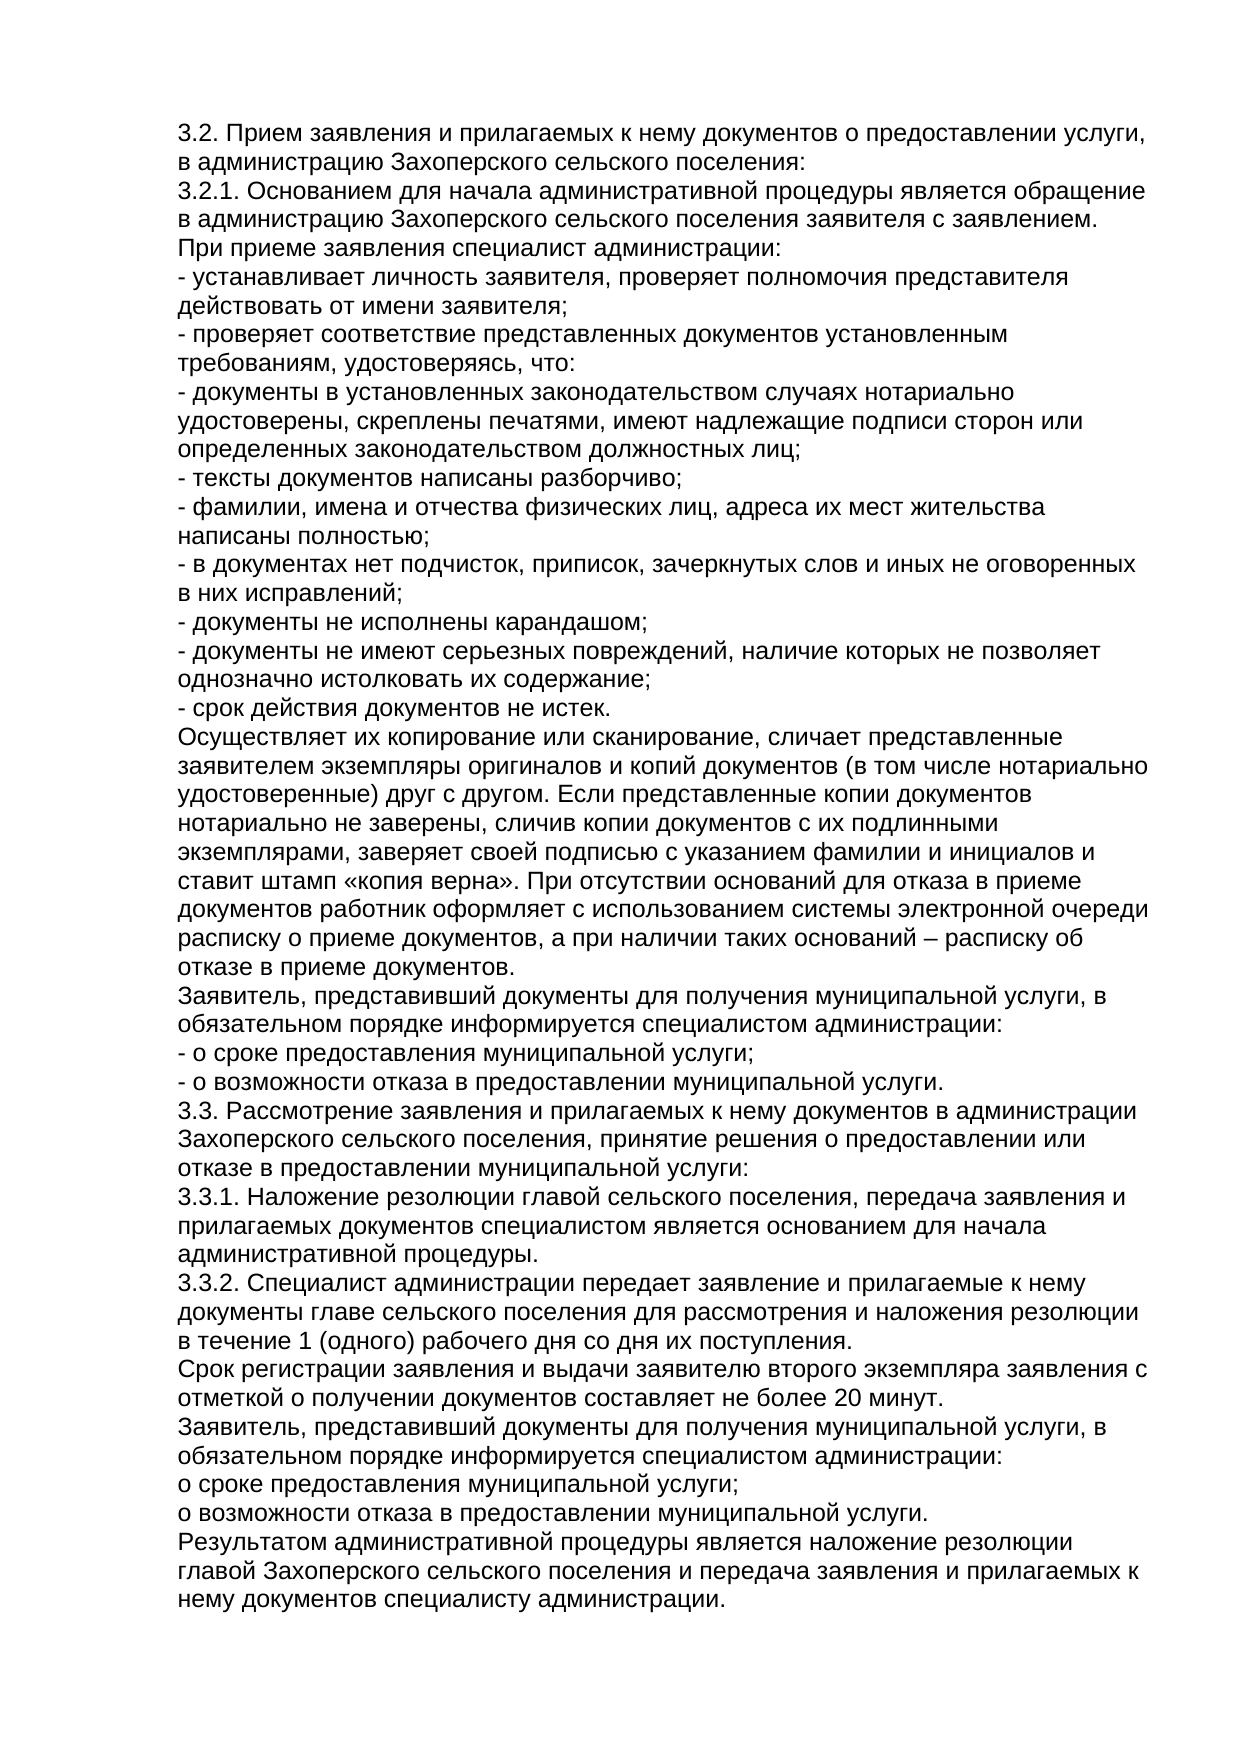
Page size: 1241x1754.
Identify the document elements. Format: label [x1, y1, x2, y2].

text [177, 118, 1152, 1613]
